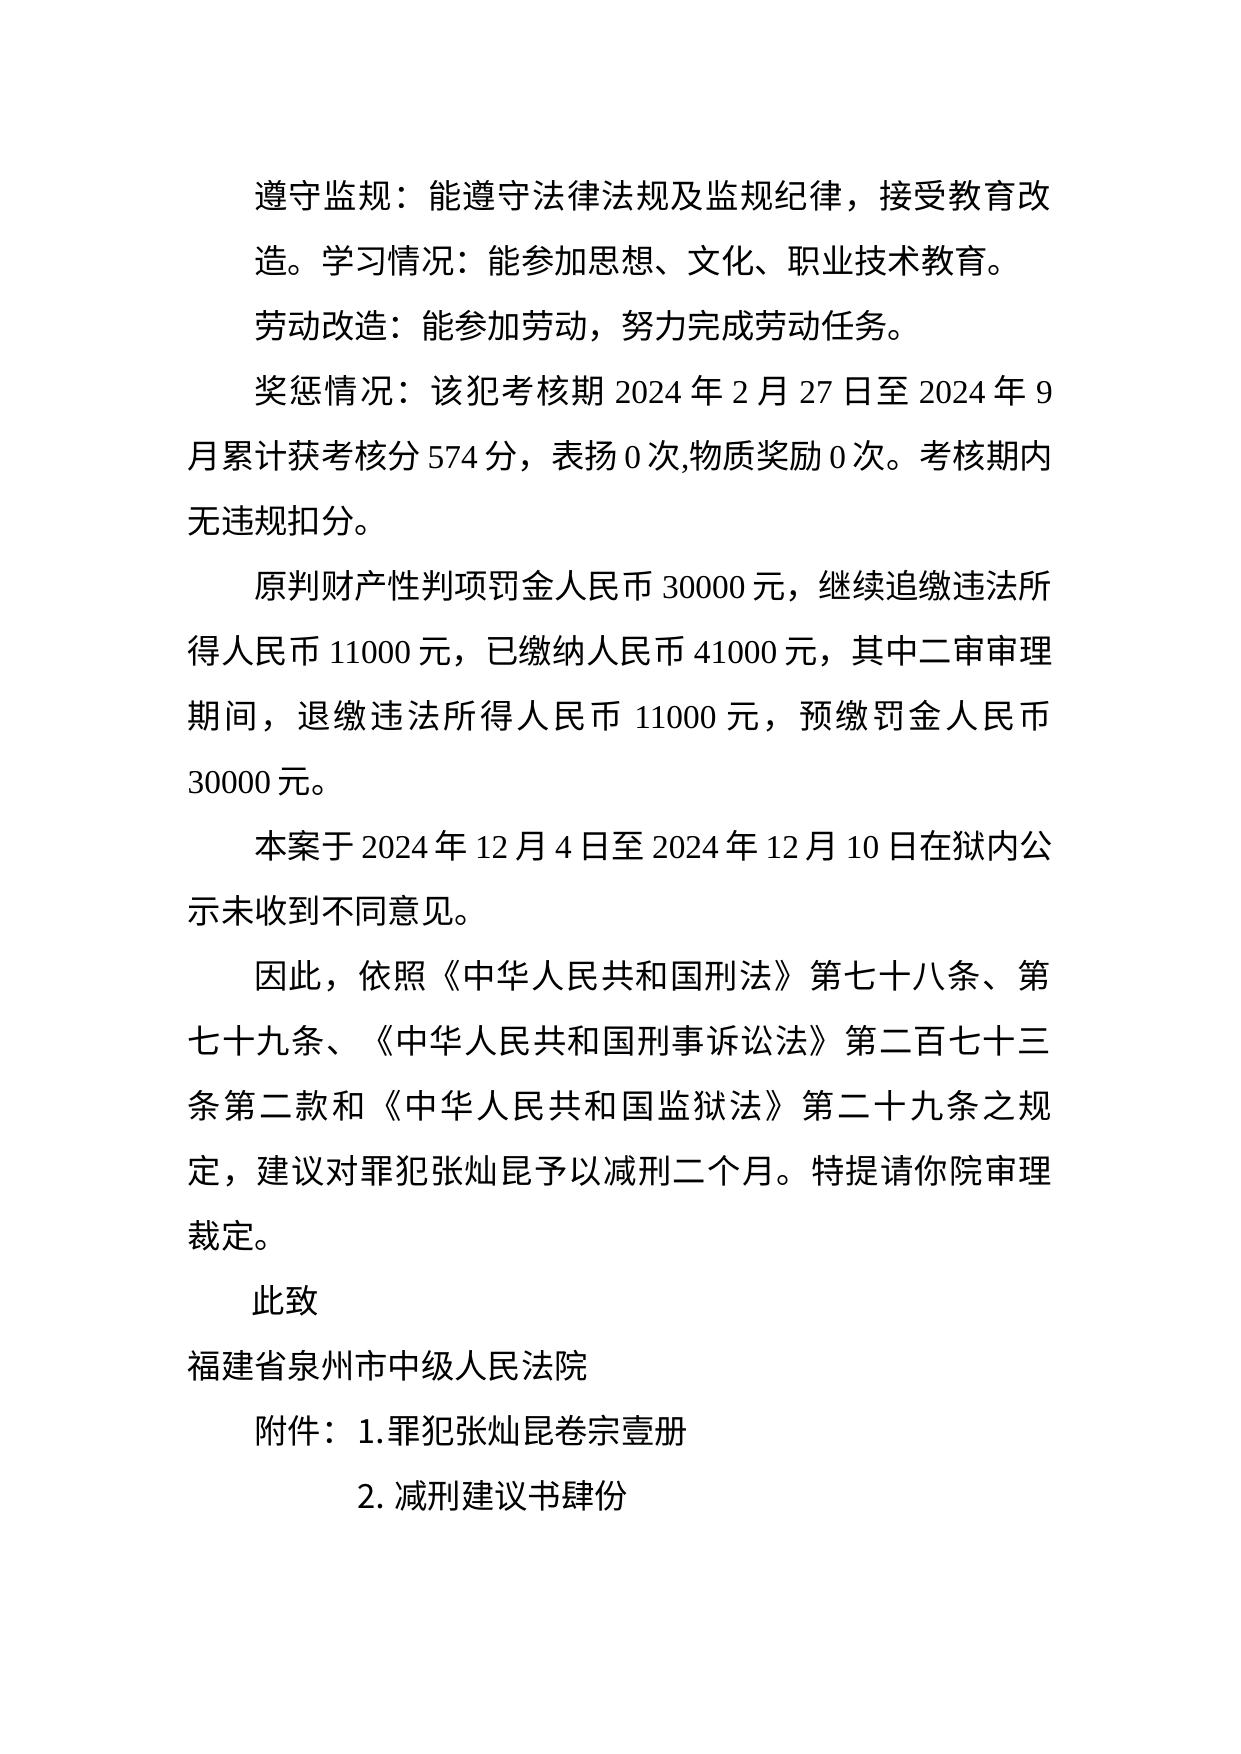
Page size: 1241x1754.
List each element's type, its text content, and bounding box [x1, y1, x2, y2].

text 此致 [187, 1267, 1058, 1332]
text 福建省泉州市中级人民法院 [187, 1332, 1058, 1397]
text 遵守监规：能遵守法律法规及监规纪律，接受教育改造。学习情况：能参加思想、文化、职业技术教育。 [254, 162, 1053, 292]
text 附件：⒈罪犯张灿昆卷宗壹册 [187, 1397, 1053, 1462]
text 奖惩情况：该犯考核期2024年2月27日至2024年9月累计获考核分574分，表扬0次,物质奖励0次。考核期内无违规扣分。 [187, 357, 1053, 552]
text 劳动改造：能参加劳动，努力完成劳动任务。 [187, 292, 1053, 357]
text 原判财产性判项罚金人民币30000元，继续追缴违法所得人民币11000元，已缴纳人民币41000元，其中二审审理期间，退缴违法所得人民币11000元，预缴罚金人民币30000元。 [187, 552, 1053, 812]
text ⒉减刑建议书肆份 [187, 1462, 1058, 1527]
text 因此，依照《中华人民共和国刑法》第七十八条、第七十九条、《中华人民共和国刑事诉讼法》第二百七十三条第二款和《中华人民共和国监狱法》第二十九条之规定，建议对罪犯张灿昆予以减刑二个月。特提请你院审理裁定。 [187, 942, 1053, 1267]
text 本案于2024年12月4日至2024年12月10日在狱内公示未收到不同意见。 [187, 812, 1053, 942]
